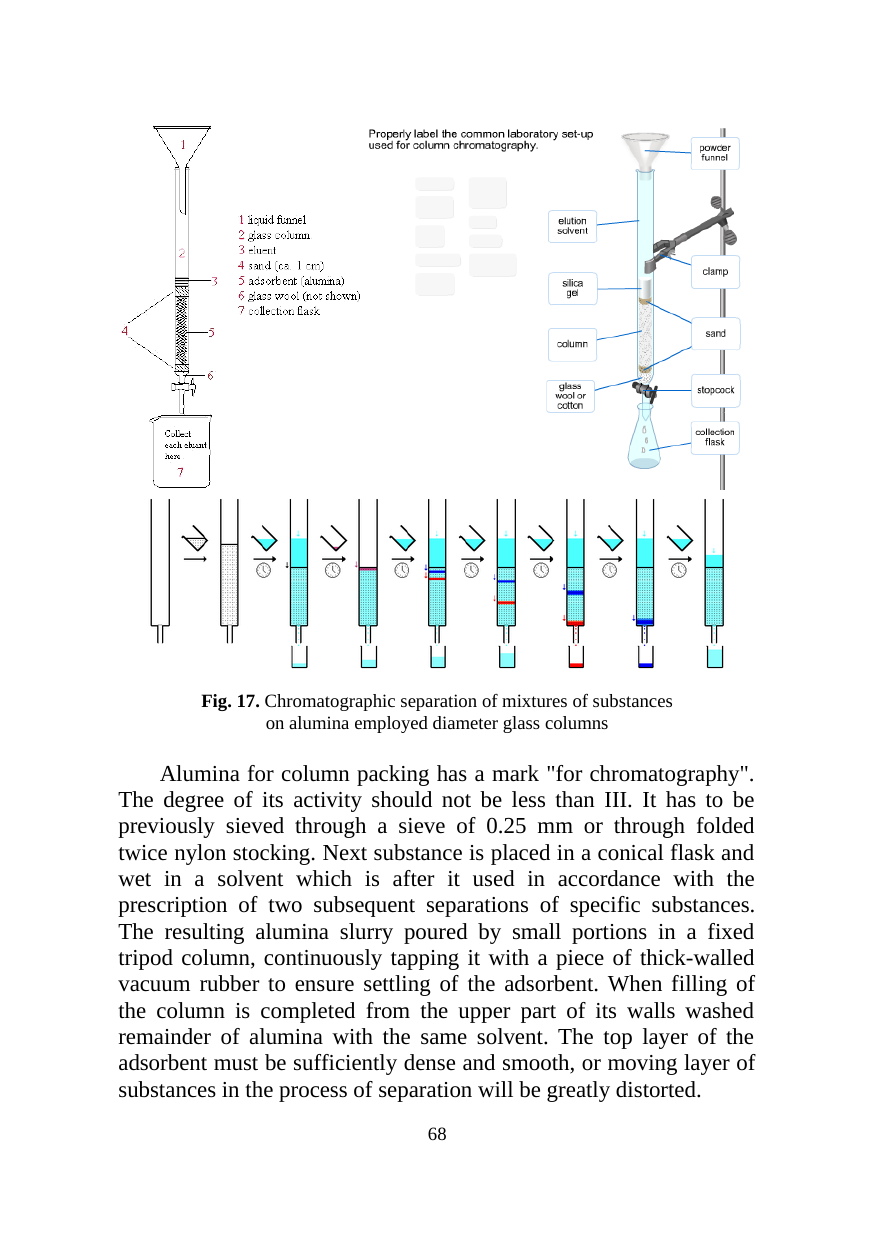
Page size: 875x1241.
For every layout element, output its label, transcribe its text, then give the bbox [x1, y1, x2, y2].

text Fig. 17. Chromatographic separation of mixtures of substances [118, 690, 756, 712]
text on alumina employed diameter glass columns [118, 712, 756, 733]
text Alumina for column packing has a mark "for chromatography". The degree of its activity should not be less than III. It has to be previously sieved through a sieve of 0.25 mm or through folded twice nylon stocking. Next substance is placed in a conical flask and wet in a solvent which is after it used in accordance with the prescription of two subsequent separations of specific substances. The resulting alumina slurry poured by small portions in a fixed tripod column, continuously tapping it with a piece of thick-walled vacuum rubber to ensure settling of the adsorbent. When filling of the column is completed from the upper part of its walls washed remainder of alumina with the same solvent. The top layer of the adsorbent must be sufficiently dense and smooth, or moving layer of substances in the process of separation will be greatly distorted. [118, 759, 756, 1102]
picture [119, 118, 755, 669]
